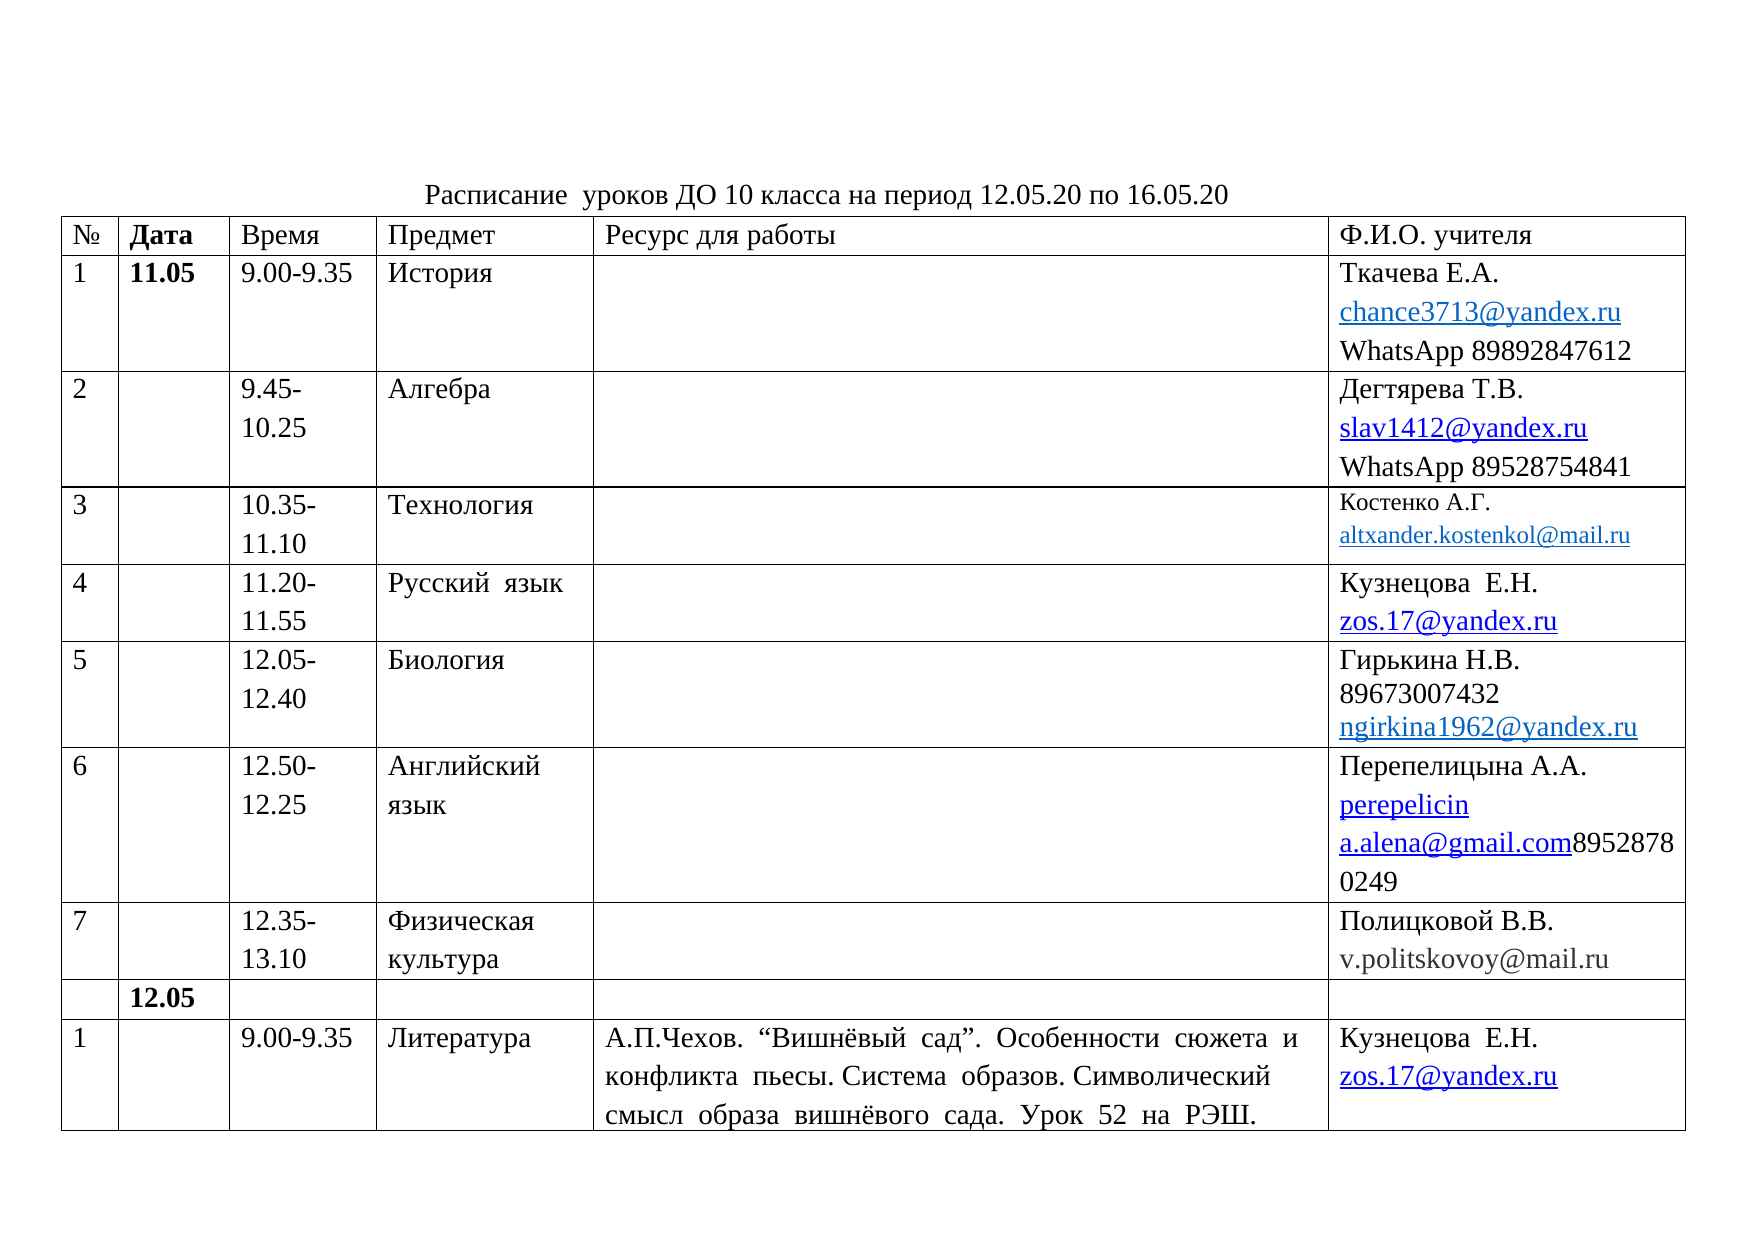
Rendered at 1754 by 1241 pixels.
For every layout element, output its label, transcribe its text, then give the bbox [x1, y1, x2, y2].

table_cell Ткачева Е.А. chance3713@yandex.ru WhatsApp 89892847612 [1329, 256, 1685, 371]
table_cell Английский язык [377, 748, 593, 902]
table_header Предмет [377, 217, 593, 254]
table_cell Гирькина Н.В. 89673007432 ngirkina1962@yandex.ru [1329, 642, 1685, 747]
table_cell Кузнецова Е.Н. zos.17@yandex.ru [1329, 565, 1685, 641]
table_cell [377, 980, 593, 1019]
table_cell Биология [377, 642, 593, 747]
table_cell 1 [62, 1020, 118, 1130]
table_header № [62, 217, 118, 254]
table_cell 11.05 [119, 256, 229, 371]
table_cell Литература [377, 1020, 593, 1130]
table_cell [62, 980, 118, 1019]
table_cell Костенко А.Г. altxander.kostenkol@mail.ru [1329, 488, 1685, 564]
table_cell Перепелицына А.А. perepelicina.alena@gmail.com89528780249 [1329, 748, 1685, 902]
table_cell 11.20-11.55 [230, 565, 376, 641]
text Расписание уроков ДО 10 класса на период 12.05.20 по 16.05.20 [118, 177, 1636, 211]
table_cell Русский язык [377, 565, 593, 641]
table_cell 12.35-13.10 [230, 903, 376, 979]
table_cell 4 [62, 565, 118, 641]
table_cell 9.00-9.35 [230, 1020, 376, 1130]
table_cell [1329, 1020, 1685, 1130]
table_cell 3 [62, 488, 118, 564]
table_cell [594, 903, 1328, 979]
table_cell 10.35-11.10 [230, 488, 376, 564]
table_cell [119, 1020, 229, 1130]
table_cell [119, 748, 229, 902]
table_cell [230, 980, 376, 1019]
table_cell Физическая культура [377, 903, 593, 979]
table_cell [119, 372, 229, 486]
table_cell [119, 565, 229, 641]
table_cell 7 [62, 903, 118, 979]
table_cell 12.05 [119, 980, 229, 1019]
table_header Дата [119, 217, 229, 254]
table_cell Алгебра [377, 372, 593, 486]
table_cell [594, 748, 1328, 902]
table_cell 1 [62, 256, 118, 371]
table_cell [594, 372, 1328, 486]
table_cell 9.00-9.35 [230, 256, 376, 371]
table_cell Дегтярева Т.В. slav1412@yandex.ru WhatsApp 89528754841 [1329, 372, 1685, 486]
table_cell 5 [62, 642, 118, 747]
table_cell [594, 980, 1328, 1019]
table_header Ресурс для работы [594, 217, 1328, 254]
table_cell 12.05-12.40 [230, 642, 376, 747]
table_cell 12.50-12.25 [230, 748, 376, 902]
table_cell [594, 1020, 1328, 1130]
table_cell [119, 642, 229, 747]
table_cell История [377, 256, 593, 371]
table_cell [594, 488, 1328, 564]
table_cell 2 [62, 372, 118, 486]
table_cell [119, 488, 229, 564]
table_cell 9.45-10.25 [230, 372, 376, 486]
table_cell [594, 642, 1328, 747]
table_header Ф.И.О. учителя [1329, 217, 1685, 254]
table_header Время [230, 217, 376, 254]
table_cell [594, 565, 1328, 641]
table_cell Полицковой В.В. v.politskovoy@mail.ru [1329, 903, 1685, 979]
table_cell 6 [62, 748, 118, 902]
table_cell [1329, 980, 1685, 1019]
table_cell [119, 903, 229, 979]
table_cell [594, 256, 1328, 371]
table_cell Технология [377, 488, 593, 564]
